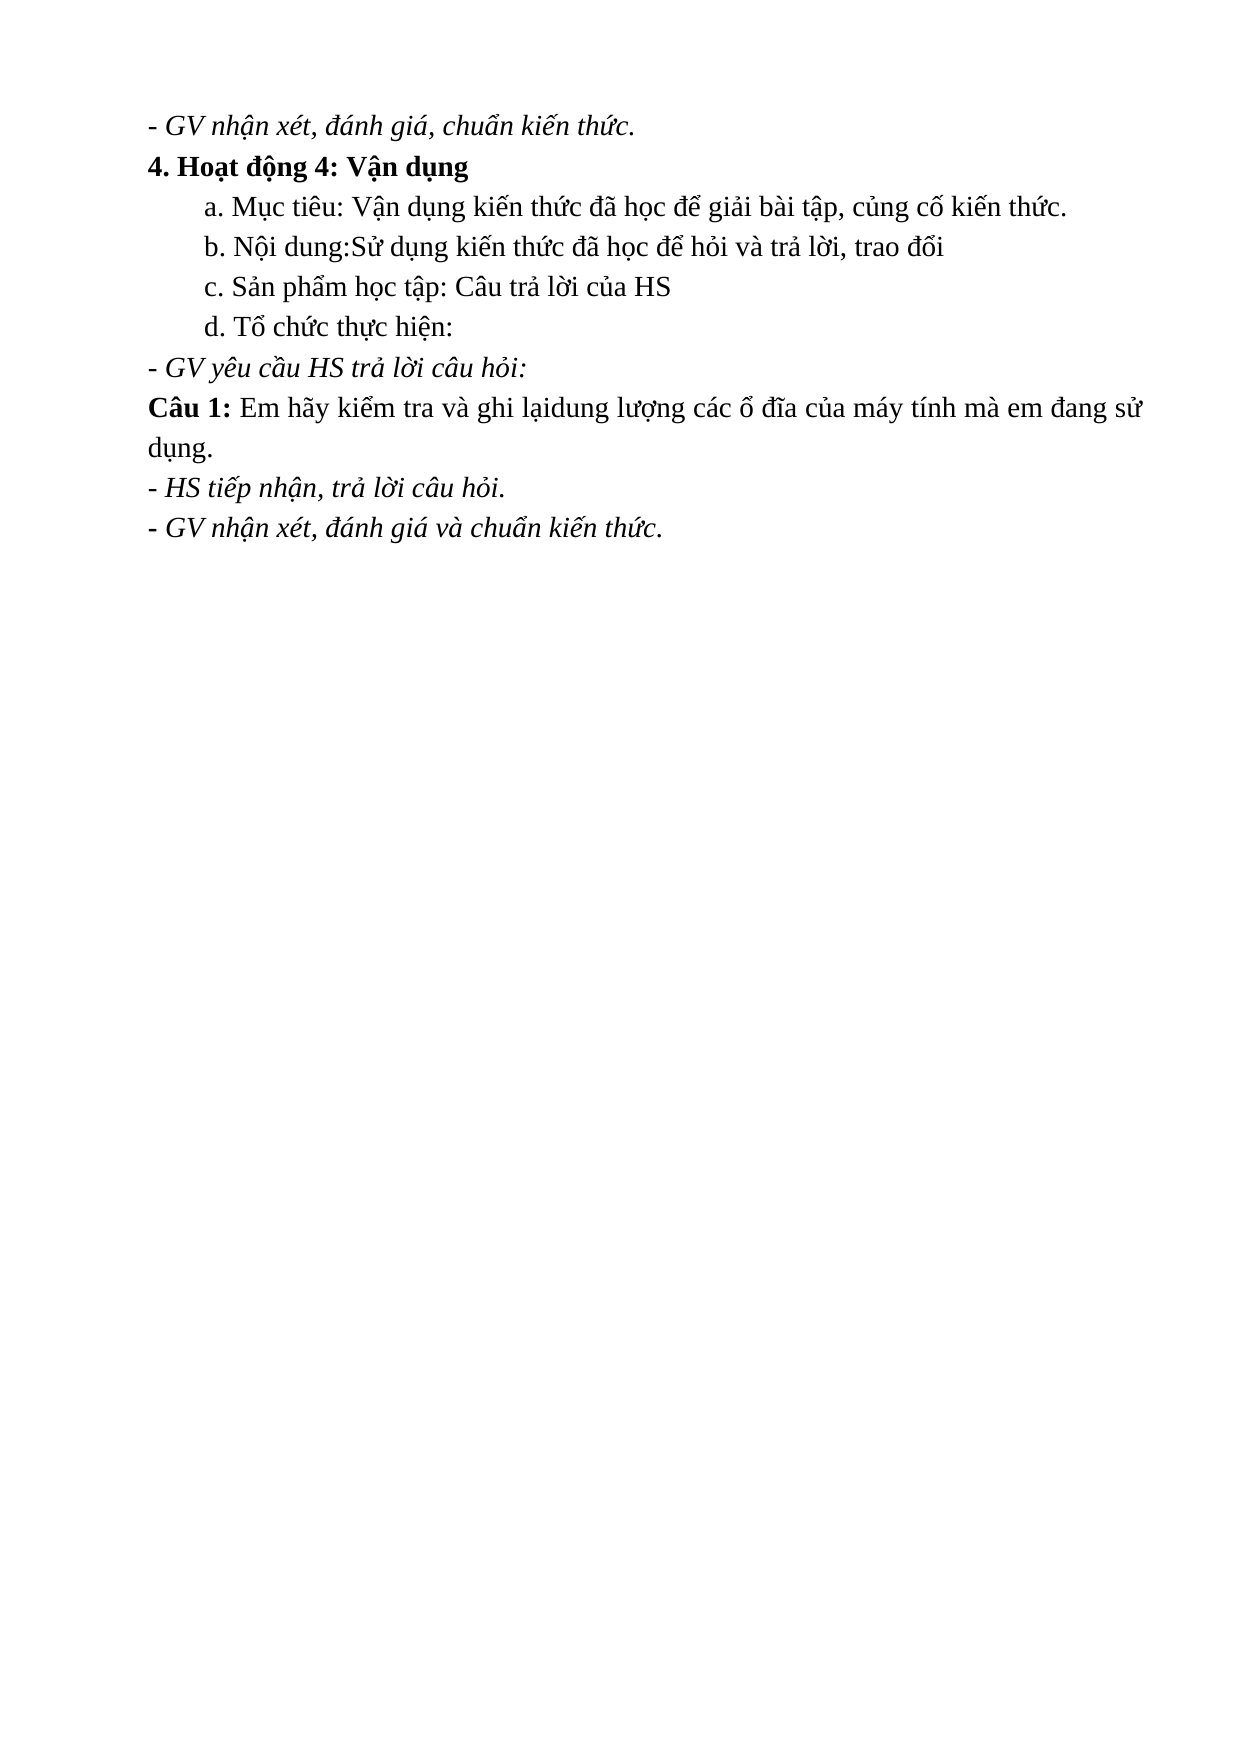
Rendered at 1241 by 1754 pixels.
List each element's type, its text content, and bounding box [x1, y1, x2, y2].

text Câu 1: Em hãy kiểm tra và ghi lạidung lượng các ổ đĩa của máy tính mà em đang sử dụng. [148, 390, 1144, 464]
text - HS tiếp nhận, trả lời câu hỏi. [148, 470, 1144, 504]
text d. Tổ chức thực hiện: [148, 309, 1144, 343]
text c. Sản phẩm học tập: Câu trả lời của HS [148, 269, 1144, 303]
text b. Nội dung:Sử dụng kiến thức đã học để hỏi và trả lời, trao đổi [148, 229, 1144, 263]
text - GV yêu cầu HS trả lời câu hỏi: [148, 350, 1144, 383]
text - GV nhận xét, đánh giá, chuẩn kiến thức. [148, 108, 1144, 142]
text a. Mục tiêu: Vận dụng kiến thức đã học để giải bài tập, củng cố kiến thức. [148, 189, 1144, 222]
text - GV nhận xét, đánh giá và chuẩn kiến thức. [148, 511, 1144, 544]
text 4. Hoạt động 4: Vận dụng [148, 149, 1144, 182]
